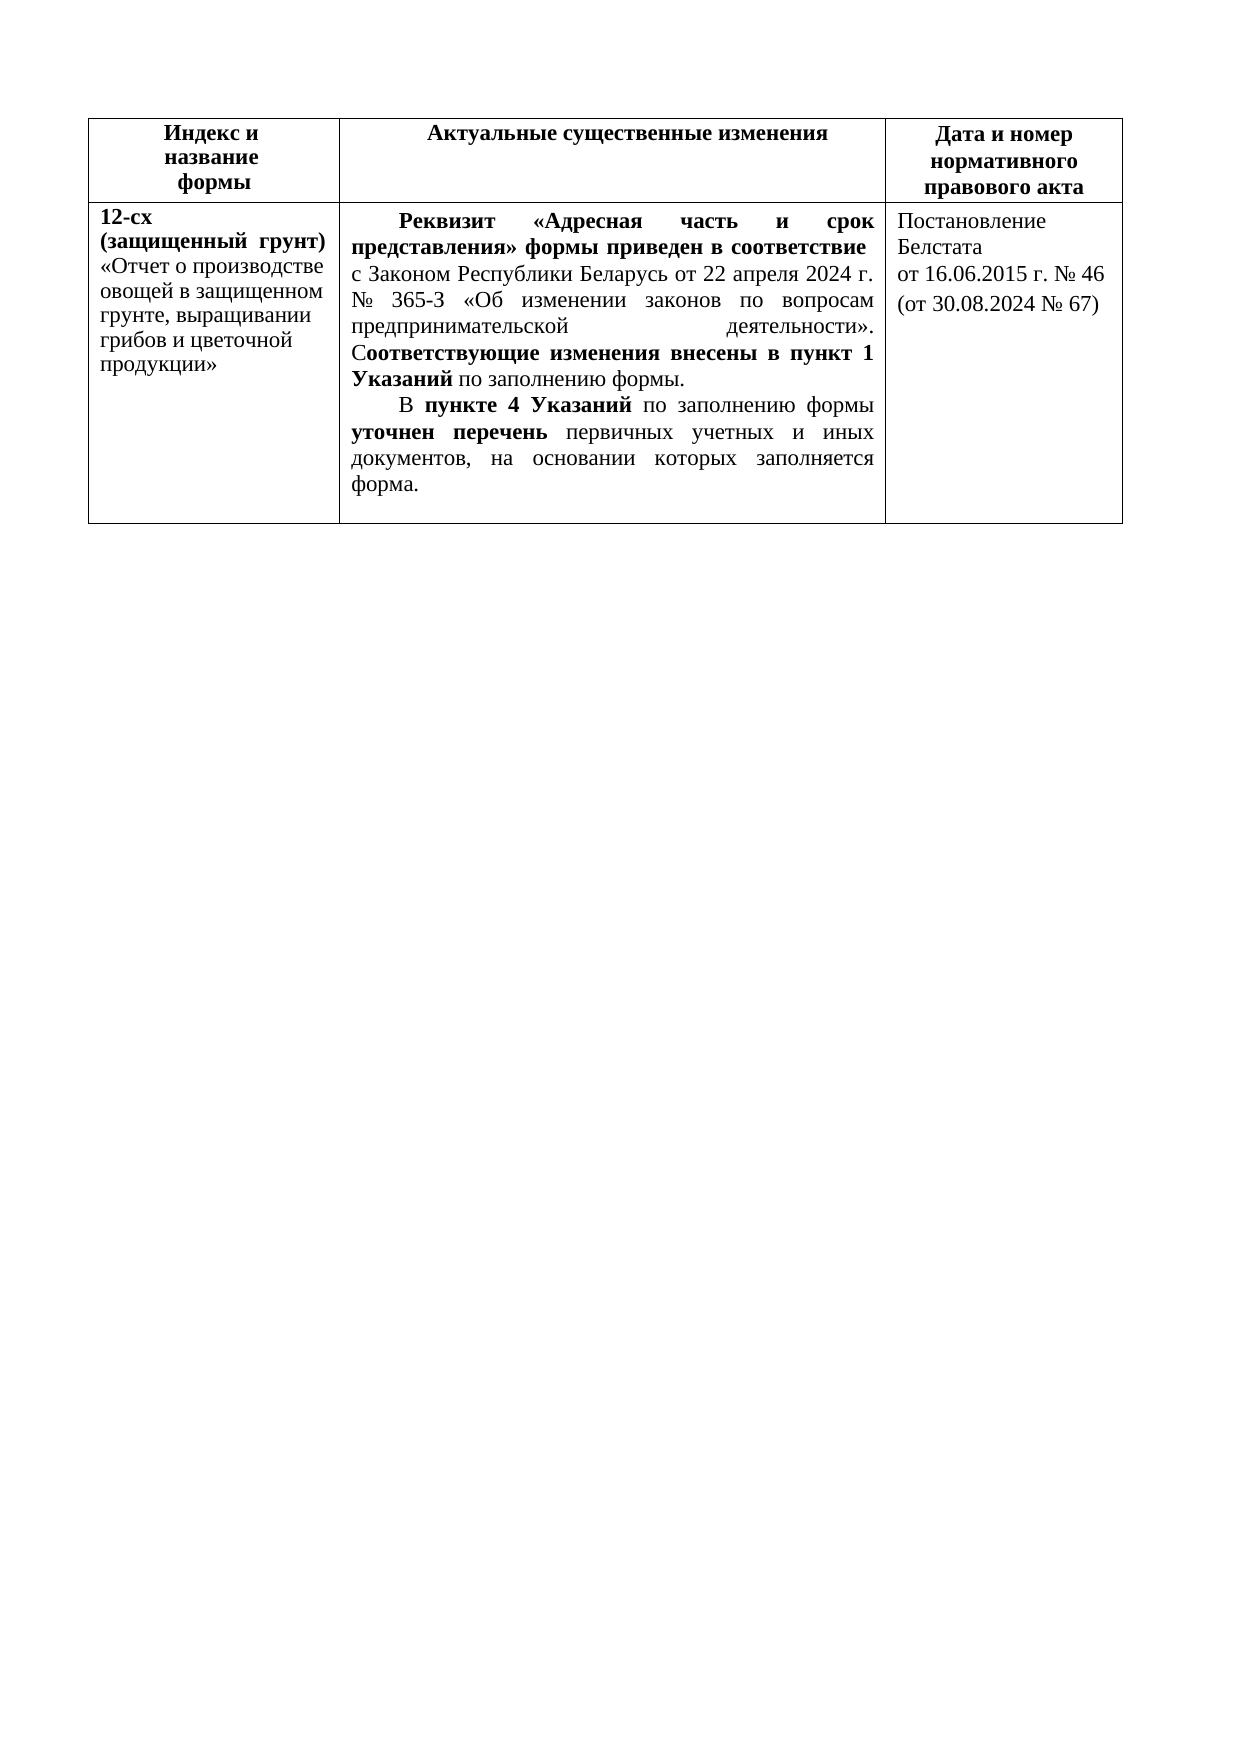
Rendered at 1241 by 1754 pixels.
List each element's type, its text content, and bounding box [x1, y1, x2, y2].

table_cell 12-сх (защищенный грунт) «Отчет о производстве овощей в защищенном грунте, выращивании грибов и цветочной продукции» [89, 203, 339, 523]
table_header Дата и номер нормативного правового акта [886, 119, 1122, 202]
table_cell Реквизит «Адресная часть и срок представления» формы приведен в соответствие с Законом Республики Беларусь от 22 апреля 2024 г. № 365-З «Об изменении законов по вопросам предпринимательской деятельности». Соответствующие изменения внесены в пункт 1 Указаний по заполнению формы. В пункте 4 Указаний по заполнению формы уточнен перечень первичных учетных и иных документов, на основании которых заполняется форма. [340, 203, 885, 523]
table_header Индекс и название формы [89, 119, 339, 202]
table_header Актуальные существенные изменения [340, 119, 885, 202]
table_cell Постановление Белстата от 16.06.2015 г. № 46 (от 30.08.2024 № 67) [886, 203, 1122, 523]
